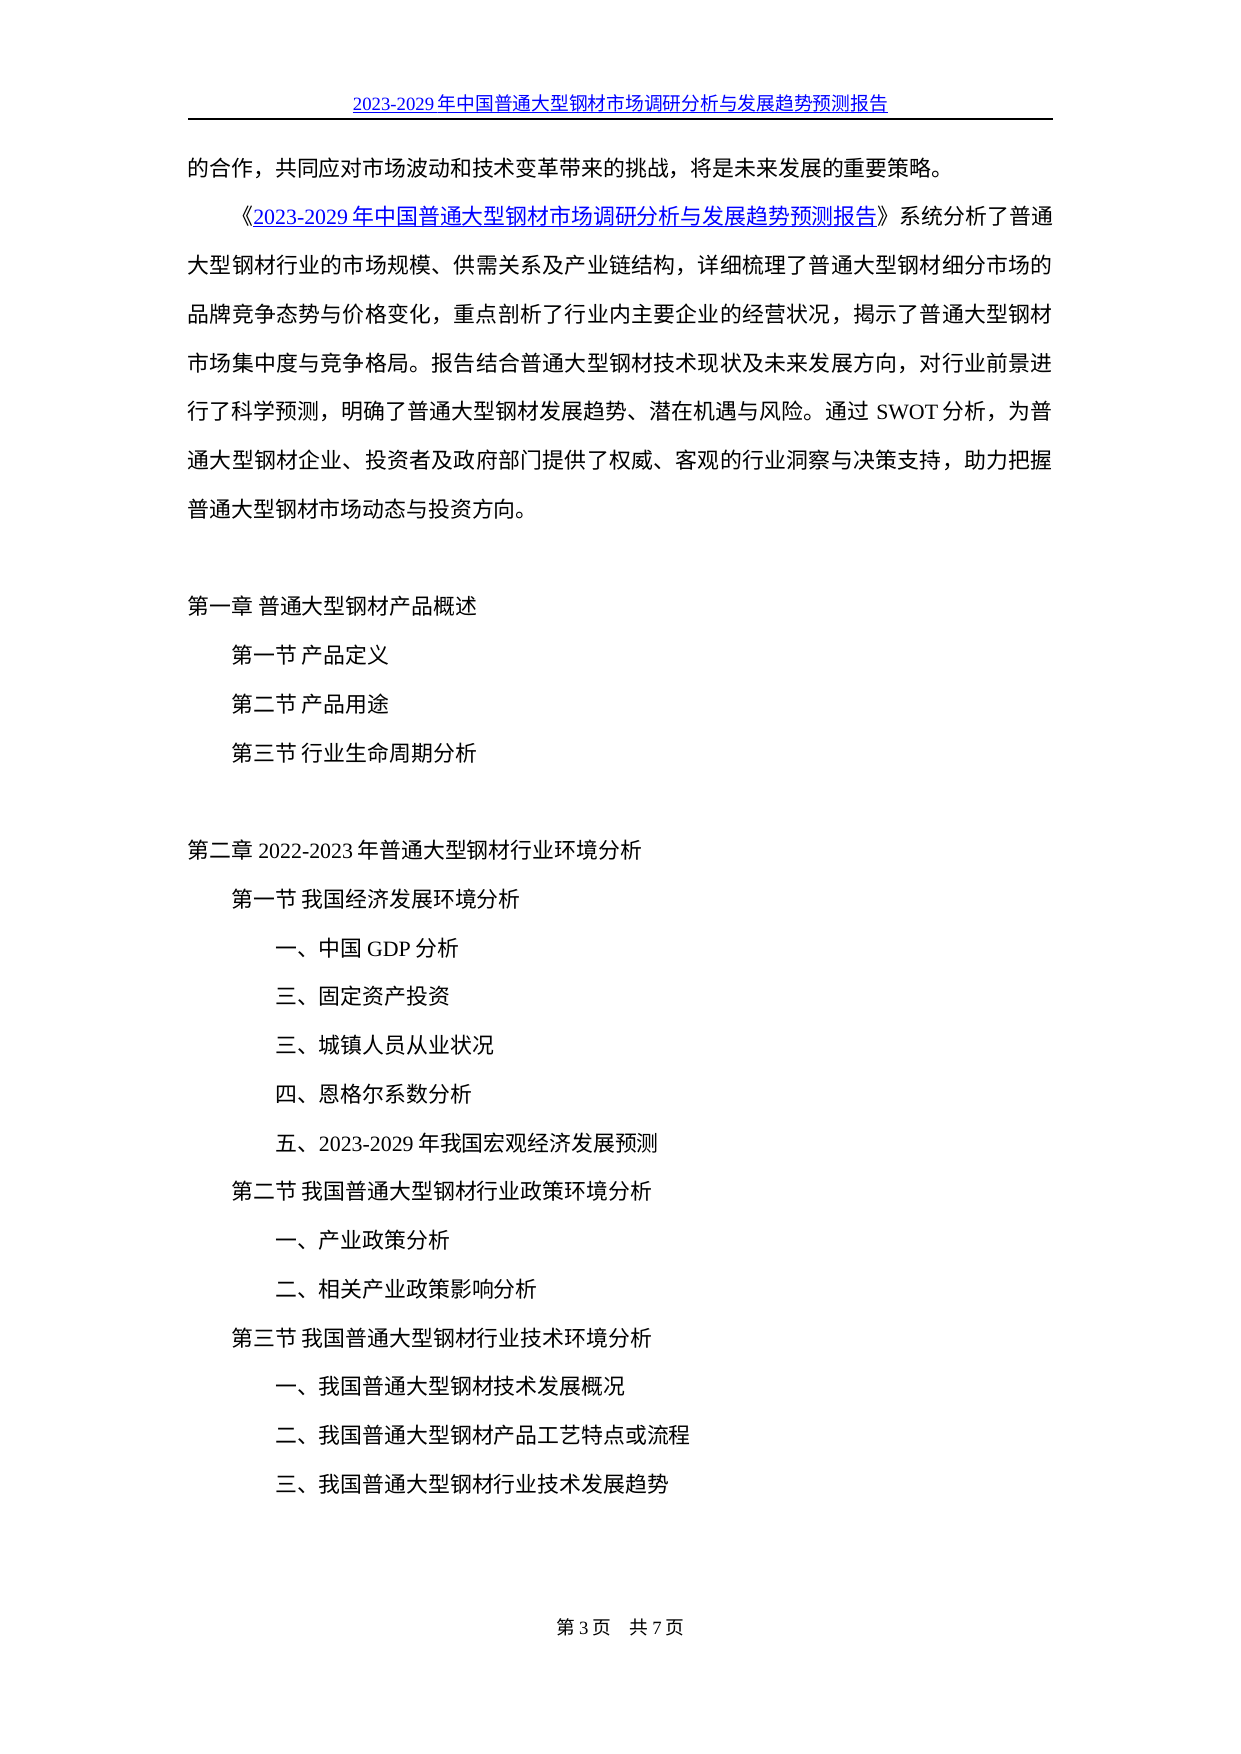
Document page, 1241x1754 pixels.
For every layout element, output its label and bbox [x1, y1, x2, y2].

text [187, 150, 1053, 1499]
